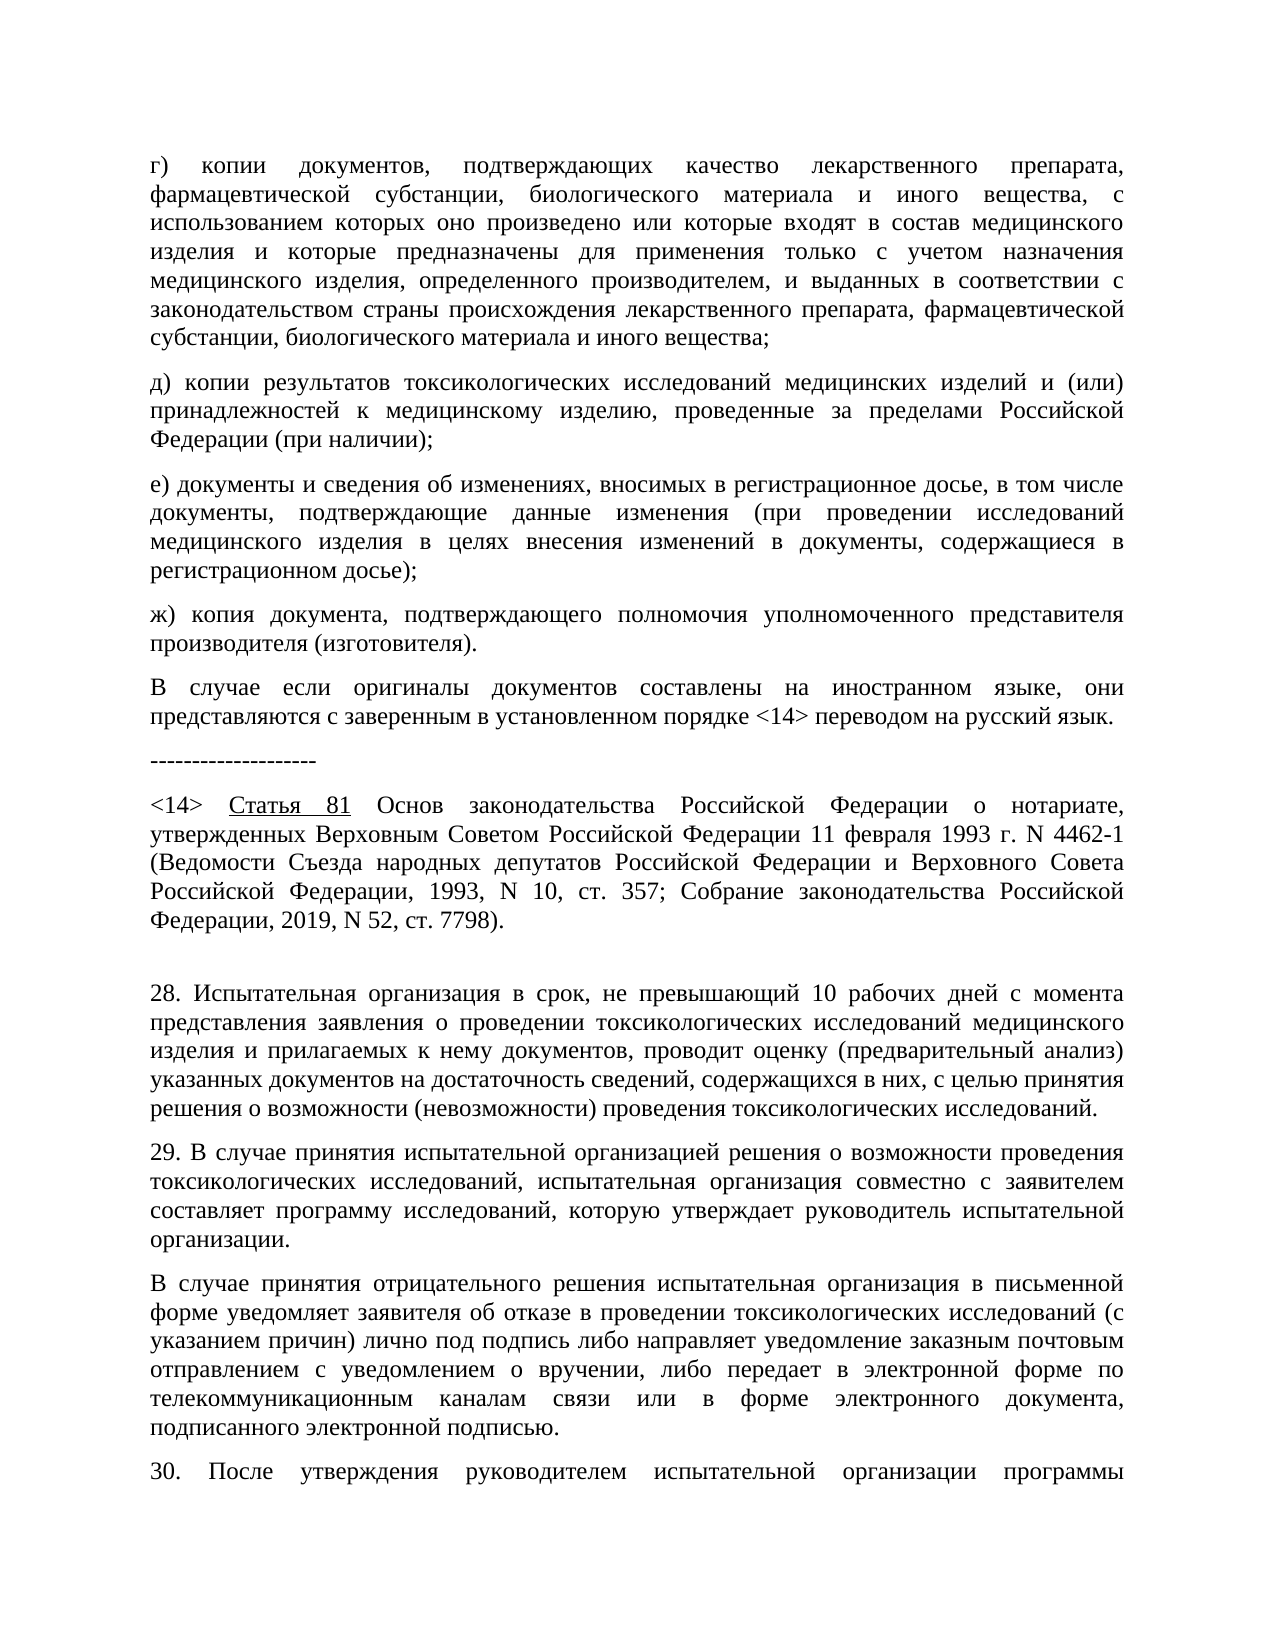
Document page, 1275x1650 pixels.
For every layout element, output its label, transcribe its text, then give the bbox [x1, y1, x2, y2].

text 28. Испытательная организация в срок, не превышающий 10 рабочих дней с момента представления заявления о проведении токсикологических исследований медицинского изделия и прилагаемых к нему документов, проводит оценку (предварительный анализ) указанных документов на достаточность сведений, содержащихся в них, с целью принятия решения о возможности (невозможности) проведения токсикологических исследований. [150, 978, 1125, 1122]
text -------------------- [150, 746, 1125, 774]
text г) копии документов, подтверждающих качество лекарственного препарата, фармацевтической субстанции, биологического материала и иного вещества, с использованием которых оно произведено или которые входят в состав медицинского изделия и которые предназначены для применения только с учетом назначения медицинского изделия, определенного производителем, и выданных в соответствии с законодательством страны происхождения лекарственного препарата, фармацевтической субстанции, биологического материала и иного вещества; [150, 150, 1125, 351]
text ж) копия документа, подтверждающего полномочия уполномоченного представителя производителя (изготовителя). [150, 599, 1125, 657]
text е) документы и сведения об изменениях, вносимых в регистрационное досье, в том числе документы, подтверждающие данные изменения (при проведении исследований медицинского изделия в целях внесения изменений в документы, содержащиеся в регистрационном досье); [150, 469, 1125, 584]
text 29. В случае принятия испытательной организацией решения о возможности проведения токсикологических исследований, испытательная организация совместно с заявителем составляет программу исследований, которую утверждает руководитель испытательной организации. [150, 1137, 1125, 1252]
text В случае принятия отрицательного решения испытательная организация в письменной форме уведомляет заявителя об отказе в проведении токсикологических исследований (с указанием причин) лично под подпись либо направляет уведомление заказным почтовым отправлением с уведомлением о вручении, либо передает в электронной форме по телекоммуникационным каналам связи или в форме электронного документа, подписанного электронной подписью. [150, 1268, 1125, 1441]
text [150, 1456, 1125, 1485]
text д) копии результатов токсикологических исследований медицинских изделий и (или) принадлежностей к медицинскому изделию, проведенные за пределами Российской Федерации (при наличии); [150, 367, 1125, 453]
text <14> Статья 81 Основ законодательства Российской Федерации о нотариате, утвержденных Верховным Советом Российской Федерации 11 февраля 1993 г. N 4462-1 (Ведомости Съезда народных депутатов Российской Федерации и Верховного Совета Российской Федерации, 1993, N 10, ст. 357; Собрание законодательства Российской Федерации, 2019, N 52, ст. 7798). [150, 790, 1125, 934]
text В случае если оригиналы документов составлены на иностранном языке, они представляются с заверенным в установленном порядке <14> переводом на русский язык. [150, 672, 1125, 730]
